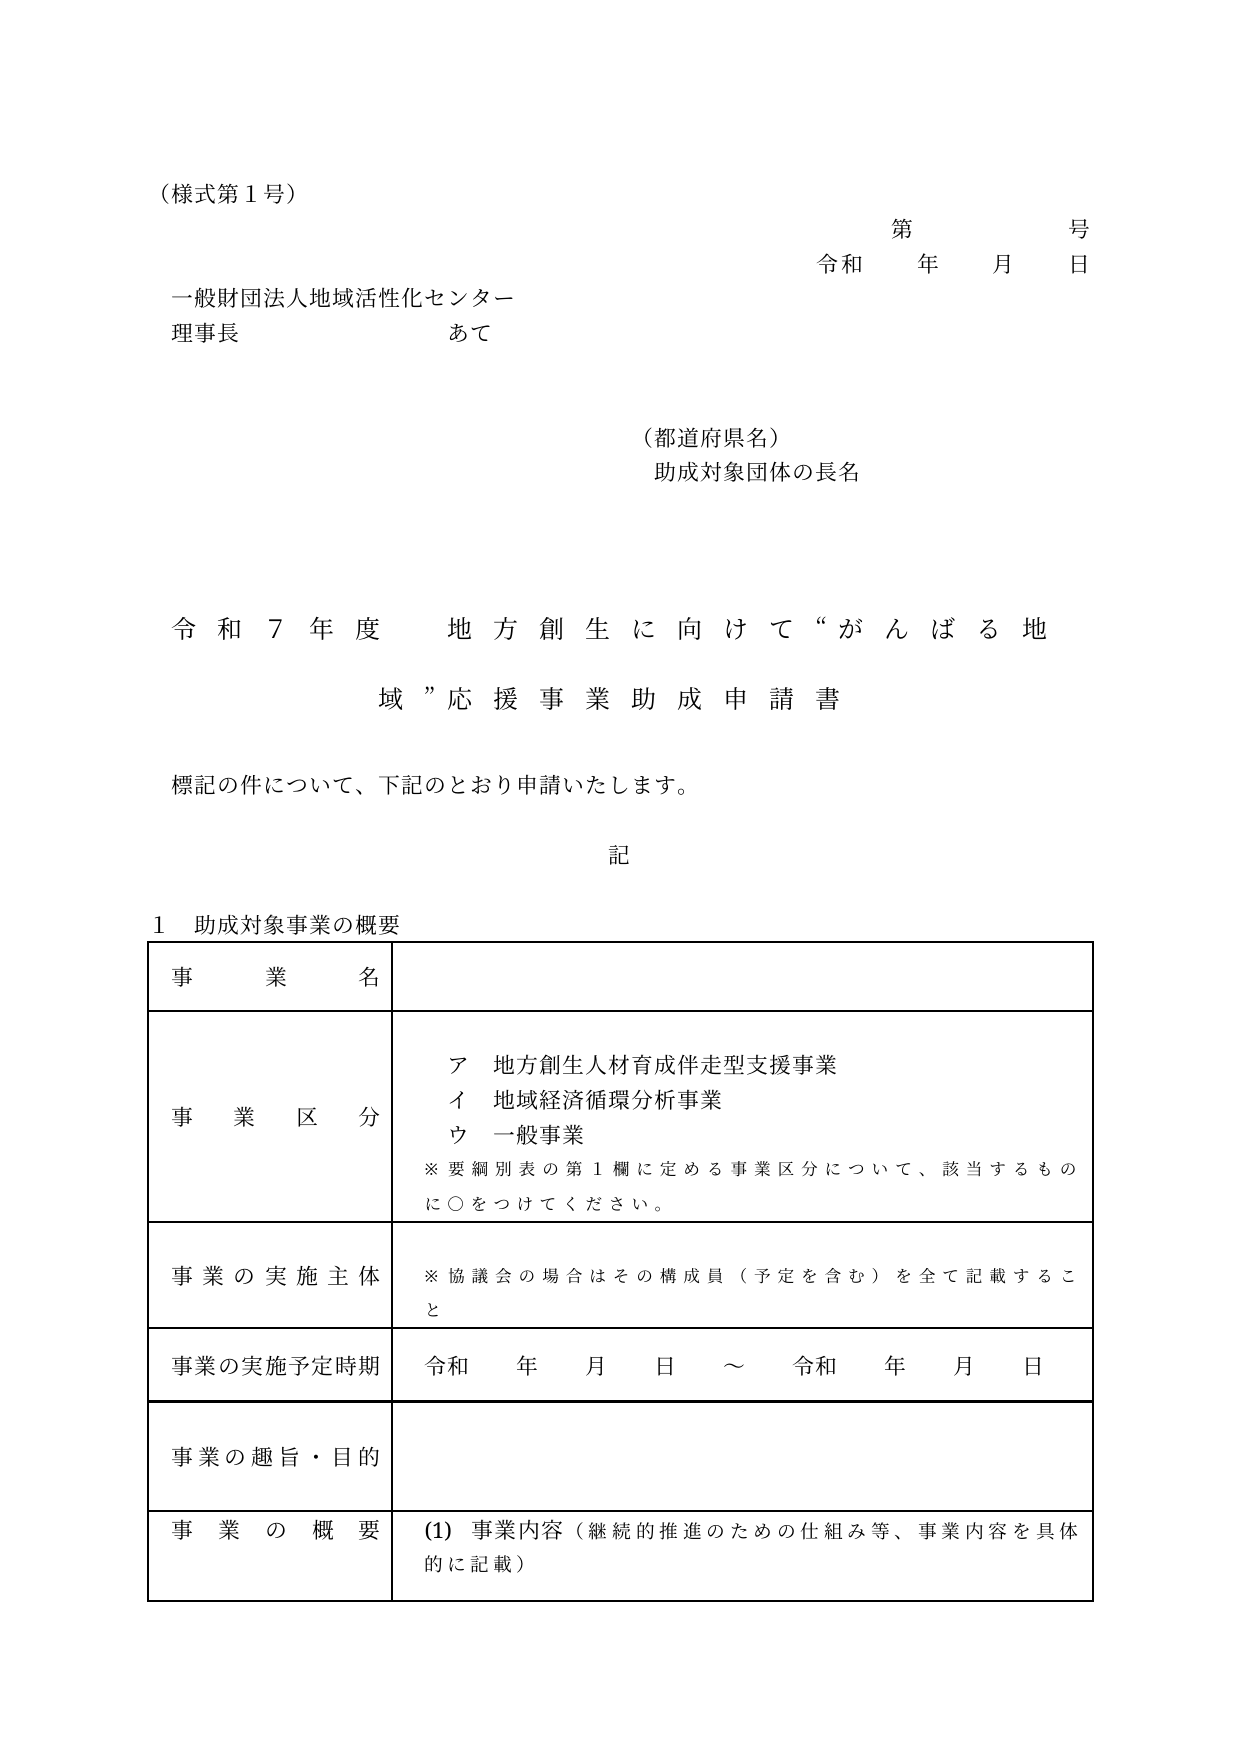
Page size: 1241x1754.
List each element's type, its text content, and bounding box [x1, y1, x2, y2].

text 令和７年度 地方創生に向けて“がんばる地域”応援事業助成申請書 [148, 593, 1092, 732]
table_cell ※協議会の場合はその構成員（予定を含む）を全て記載すること [393, 1223, 1092, 1327]
table_cell 事業区分 [149, 1012, 391, 1221]
table_cell 事業の実施主体 [149, 1223, 391, 1327]
table_header 事業名 [149, 943, 391, 1010]
text １ 助成対象事業の概要 [148, 906, 1092, 941]
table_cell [393, 1512, 1092, 1600]
text 標記の件について、下記のとおり申請いたします。 [148, 767, 1092, 802]
table_header [393, 943, 1092, 1010]
table_cell ア 地方創生人材育成伴走型支援事業 イ 地域経済循環分析事業 ウ 一般事業 ※要綱別表の第１欄に定める事業区分について、該当するものに○をつけてください。 [393, 1012, 1092, 1221]
table_cell 令和 年 月 日 ～ 令和 年 月 日 [393, 1329, 1092, 1400]
table_cell 事業の概要 [149, 1512, 391, 1600]
text 一般財団法人地域活性化センター [148, 280, 1092, 315]
text 助成対象団体の長名 [148, 454, 1092, 489]
text 令和 年 月 日 [148, 245, 1092, 280]
text （都道府県名） [148, 419, 1092, 454]
text 第 号 [148, 210, 1092, 245]
table_cell 事業の実施予定時期 [149, 1329, 391, 1400]
text 記 [148, 837, 1092, 871]
text 理事長 あて [148, 315, 1092, 349]
table_cell 事業の趣旨・目的 [149, 1403, 391, 1509]
table_cell [393, 1403, 1092, 1509]
text （様式第１号） [148, 176, 1092, 210]
